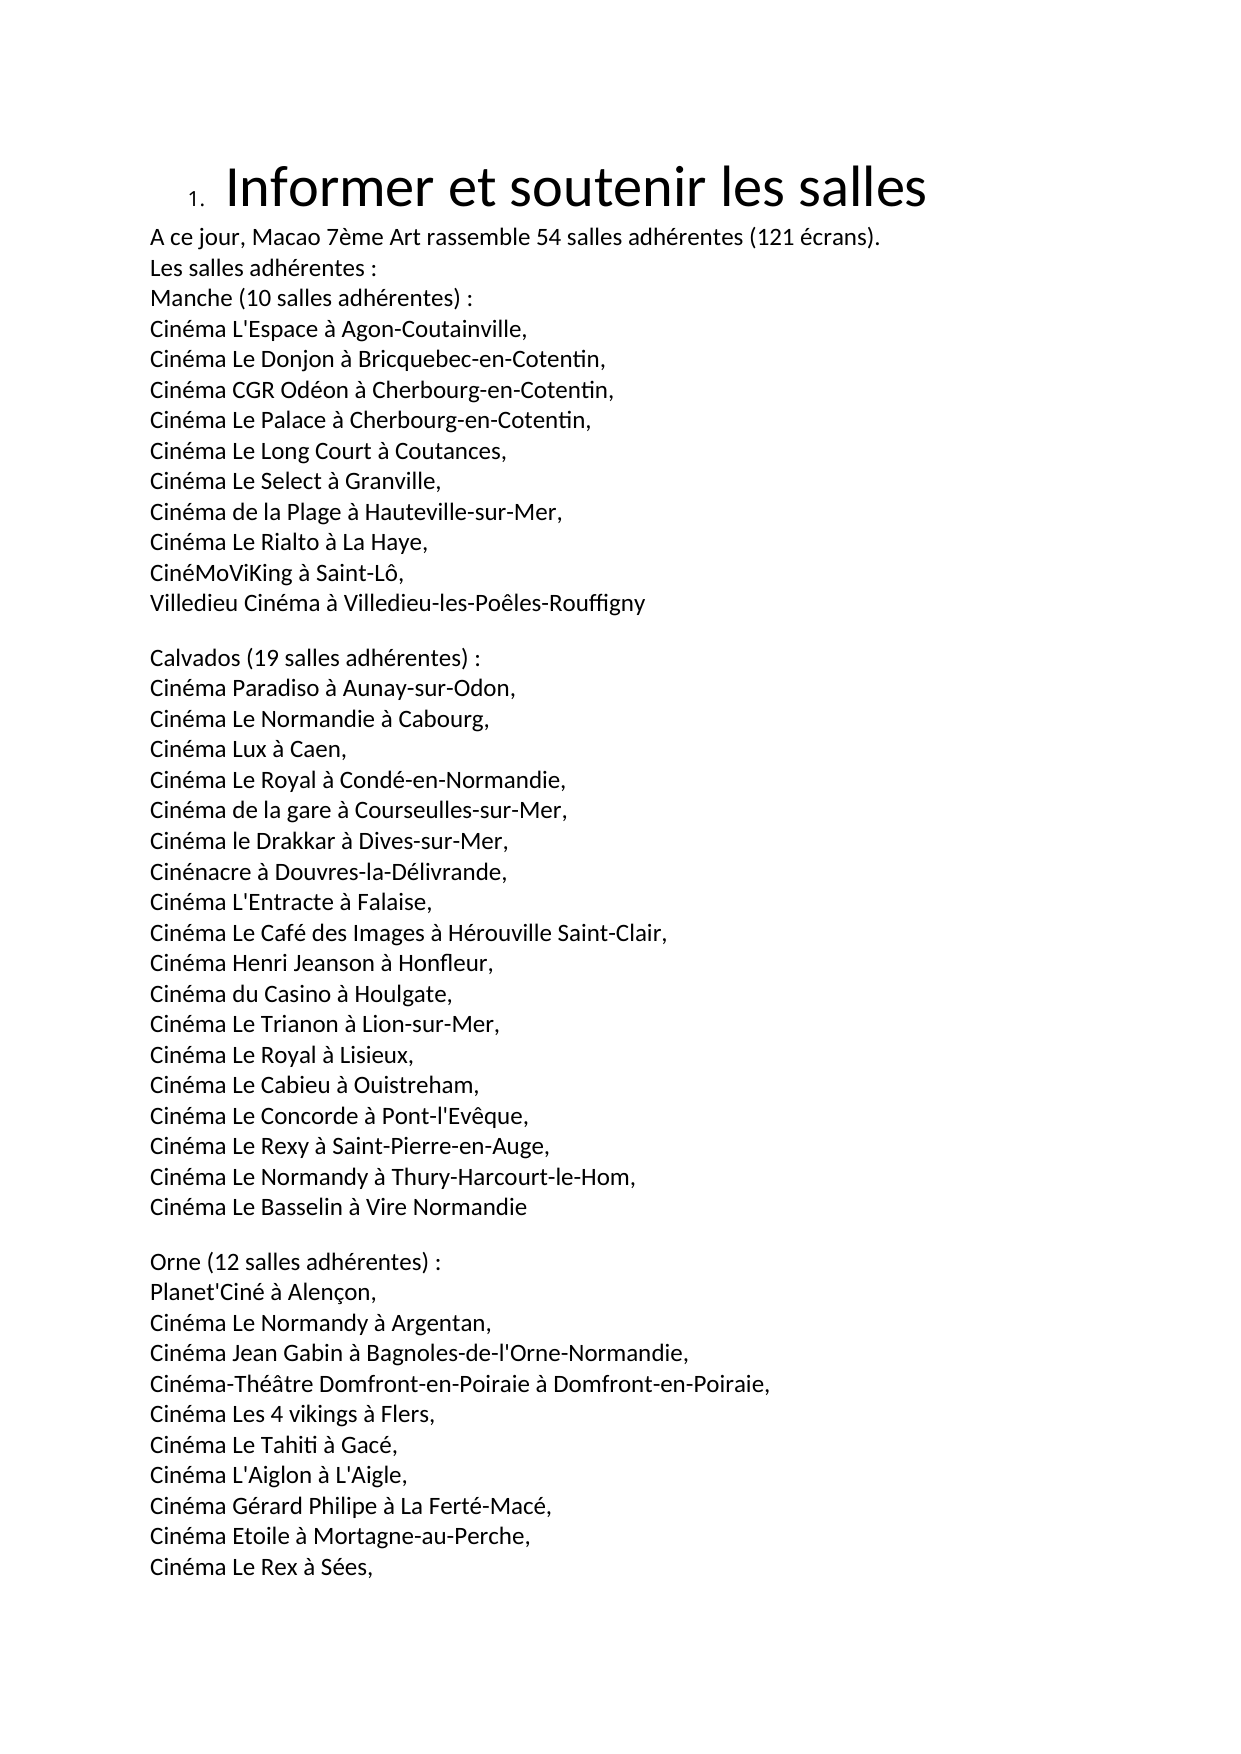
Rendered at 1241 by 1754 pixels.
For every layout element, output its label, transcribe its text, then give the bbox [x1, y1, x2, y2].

text Cinéma Le Cabieu à Ouistreham, [150, 1069, 1090, 1100]
text Cinéma Gérard Philipe à La Ferté-Macé, [150, 1490, 1090, 1521]
text Cinéma Le Royal à Lisieux, [150, 1039, 1090, 1069]
text Cinéma le Drakkar à Dives-sur-Mer, [150, 825, 1090, 856]
text Cinéma Le Long Court à Coutances, [150, 435, 1090, 465]
text Cinéma Le Select à Granville, [150, 465, 1090, 496]
list Informer et soutenir les salles [187, 150, 1090, 221]
text Cinéma de la gare à Courseulles-sur-Mer, [150, 794, 1090, 825]
text Cinéma Le Basselin à Vire Normandie [150, 1191, 1090, 1222]
text Cinéma-Théâtre Domfront-en-Poiraie à Domfront-en-Poiraie, [150, 1368, 1090, 1398]
text Cinéma de la Plage à Hauteville-sur-Mer, [150, 496, 1090, 526]
text Cinéma Etoile à Mortagne-au-Perche, [150, 1521, 1090, 1551]
text Cinéma L'Espace à Agon-Coutainville, [150, 313, 1090, 343]
text Cinéma Paradiso à Aunay-sur-Odon, [150, 672, 1090, 703]
text Cinéma L'Entracte à Falaise, [150, 886, 1090, 917]
text Cinéma Le Normandy à Thury-Harcourt-le-Hom, [150, 1161, 1090, 1191]
text Cinéma Le Donjon à Bricquebec-en-Cotentin, [150, 343, 1090, 374]
text Les salles adhérentes : [150, 252, 1090, 282]
text Cinéma Lux à Caen, [150, 733, 1090, 764]
text Cinéma Le Royal à Condé-en-Normandie, [150, 764, 1090, 794]
text Orne (12 salles adhérentes) : [150, 1246, 1090, 1276]
text Cinéma Le Rexy à Saint-Pierre-en-Auge, [150, 1130, 1090, 1161]
text Manche (10 salles adhérentes) : [150, 282, 1090, 313]
text Cinéma Le Tahiti à Gacé, [150, 1429, 1090, 1459]
text Cinéma Le Trianon à Lion-sur-Mer, [150, 1008, 1090, 1039]
text Cinéma Le Café des Images à Hérouville Saint-Clair, [150, 917, 1090, 947]
text Cinénacre à Douvres-la-Délivrande, [150, 856, 1090, 886]
text Cinéma Le Rialto à La Haye, [150, 526, 1090, 557]
text Cinéma Le Rex à Sées, [150, 1551, 1090, 1582]
text Cinéma Le Normandy à Argentan, [150, 1307, 1090, 1337]
text Cinéma Les 4 vikings à Flers, [150, 1398, 1090, 1429]
text A ce jour, Macao 7ème Art rassemble 54 salles adhérentes (121 écrans). [150, 221, 1090, 252]
text Planet'Ciné à Alençon, [150, 1276, 1090, 1307]
text Cinéma Le Normandie à Cabourg, [150, 703, 1090, 733]
text Cinéma L'Aiglon à L'Aigle, [150, 1459, 1090, 1490]
text Cinéma CGR Odéon à Cherbourg-en-Cotentin, [150, 374, 1090, 404]
text Cinéma Le Concorde à Pont-l'Evêque, [150, 1100, 1090, 1130]
text Cinéma Jean Gabin à Bagnoles-de-l'Orne-Normandie, [150, 1337, 1090, 1368]
text Calvados (19 salles adhérentes) : [150, 642, 1090, 672]
text Cinéma Le Palace à Cherbourg-en-Cotentin, [150, 404, 1090, 435]
text Cinéma Henri Jeanson à Honfleur, [150, 947, 1090, 978]
text CinéMoViKing à Saint-Lô, [150, 557, 1090, 587]
text Villedieu Cinéma à Villedieu-les-Poêles-Rouffigny [150, 587, 1090, 618]
text Cinéma du Casino à Houlgate, [150, 978, 1090, 1008]
